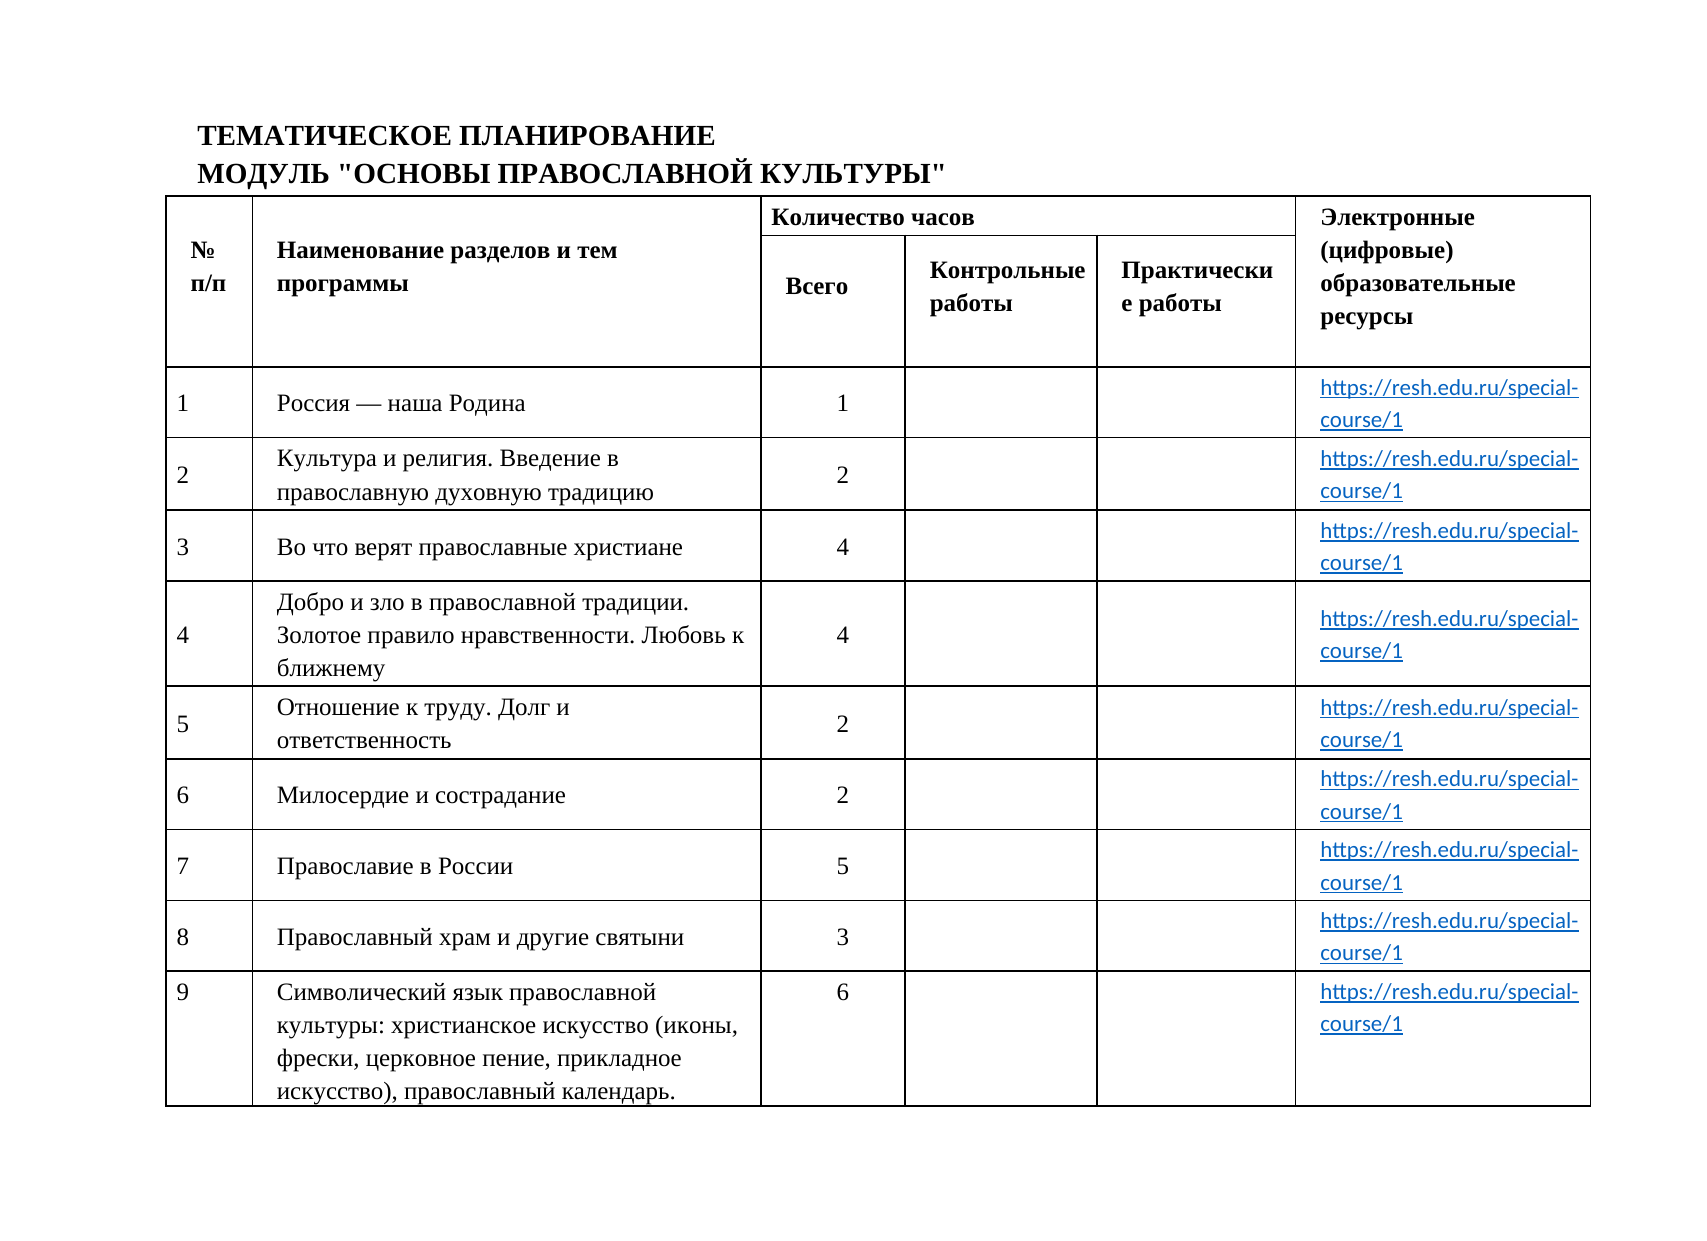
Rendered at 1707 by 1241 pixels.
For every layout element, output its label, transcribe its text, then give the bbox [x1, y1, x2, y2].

table_cell Всего [762, 236, 904, 366]
table_cell 5 [167, 687, 252, 758]
table_cell [1098, 368, 1295, 437]
table_header Количество часов [762, 197, 1295, 234]
table_cell Россия — наша Родина [253, 368, 760, 437]
table_cell [906, 972, 1096, 1105]
table_cell [1098, 511, 1295, 580]
table_cell https://resh.edu.ru/special-course/1 [1296, 582, 1590, 685]
table_cell Православный храм и другие святыни [253, 901, 760, 970]
table_cell 1 [167, 368, 252, 437]
table_cell Отношение к труду. Долг и ответственность [253, 687, 760, 758]
text ТЕМАТИЧЕСКОЕ ПЛАНИРОВАНИЕ [190, 118, 1618, 152]
table_cell 9 [167, 972, 252, 1105]
table_cell [906, 687, 1096, 758]
table_cell [1098, 901, 1295, 970]
table_cell 3 [167, 511, 252, 580]
table_cell [906, 582, 1096, 685]
table_cell https://resh.edu.ru/special-course/1 [1296, 901, 1590, 970]
table_cell 2 [167, 438, 252, 509]
table_cell [906, 760, 1096, 829]
table_cell https://resh.edu.ru/special-course/1 [1296, 438, 1590, 509]
table_cell Православие в России [253, 830, 760, 899]
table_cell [253, 972, 760, 1105]
table_cell [906, 438, 1096, 509]
table_cell [906, 368, 1096, 437]
table_cell Милосердие и сострадание [253, 760, 760, 829]
text МОДУЛЬ "ОСНОВЫ ПРАВОСЛАВНОЙ КУЛЬТУРЫ" [190, 157, 1618, 190]
table_cell 3 [762, 901, 904, 970]
table_cell [1098, 687, 1295, 758]
table_cell Культура и религия. Введение в православную духовную традицию [253, 438, 760, 509]
table_cell Во что верят православные христиане [253, 511, 760, 580]
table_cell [1296, 972, 1590, 1105]
table_cell 4 [167, 582, 252, 685]
table_header № п/п [167, 197, 252, 366]
table_cell 4 [762, 511, 904, 580]
table_cell 1 [762, 368, 904, 437]
table_cell [1098, 760, 1295, 829]
table_header Электронные (цифровые) образовательные ресурсы [1296, 197, 1590, 366]
table_cell 2 [762, 687, 904, 758]
table_header Наименование разделов и тем программы [253, 197, 760, 366]
table_cell [1098, 830, 1295, 899]
table_cell [906, 901, 1096, 970]
table_cell 6 [762, 972, 904, 1105]
table_cell Добро и зло в православной традиции. Золотое правило нравственности. Любовь к ближнему [253, 582, 760, 685]
table_cell Контрольные работы [906, 236, 1096, 366]
table_cell https://resh.edu.ru/special-course/1 [1296, 760, 1590, 829]
table_cell 7 [167, 830, 252, 899]
table_cell [1098, 438, 1295, 509]
table_cell [906, 830, 1096, 899]
table_cell 4 [762, 582, 904, 685]
table_cell https://resh.edu.ru/special-course/1 [1296, 687, 1590, 758]
table_cell 5 [762, 830, 904, 899]
table_cell https://resh.edu.ru/special-course/1 [1296, 368, 1590, 437]
table_cell https://resh.edu.ru/special-course/1 [1296, 830, 1590, 899]
table_cell 2 [762, 760, 904, 829]
table_cell Практические работы [1098, 236, 1295, 366]
table_cell [1098, 582, 1295, 685]
table_cell [1098, 972, 1295, 1105]
table_cell https://resh.edu.ru/special-course/1 [1296, 511, 1590, 580]
table_cell 2 [762, 438, 904, 509]
table_cell 6 [167, 760, 252, 829]
table_cell 8 [167, 901, 252, 970]
table_cell [906, 511, 1096, 580]
